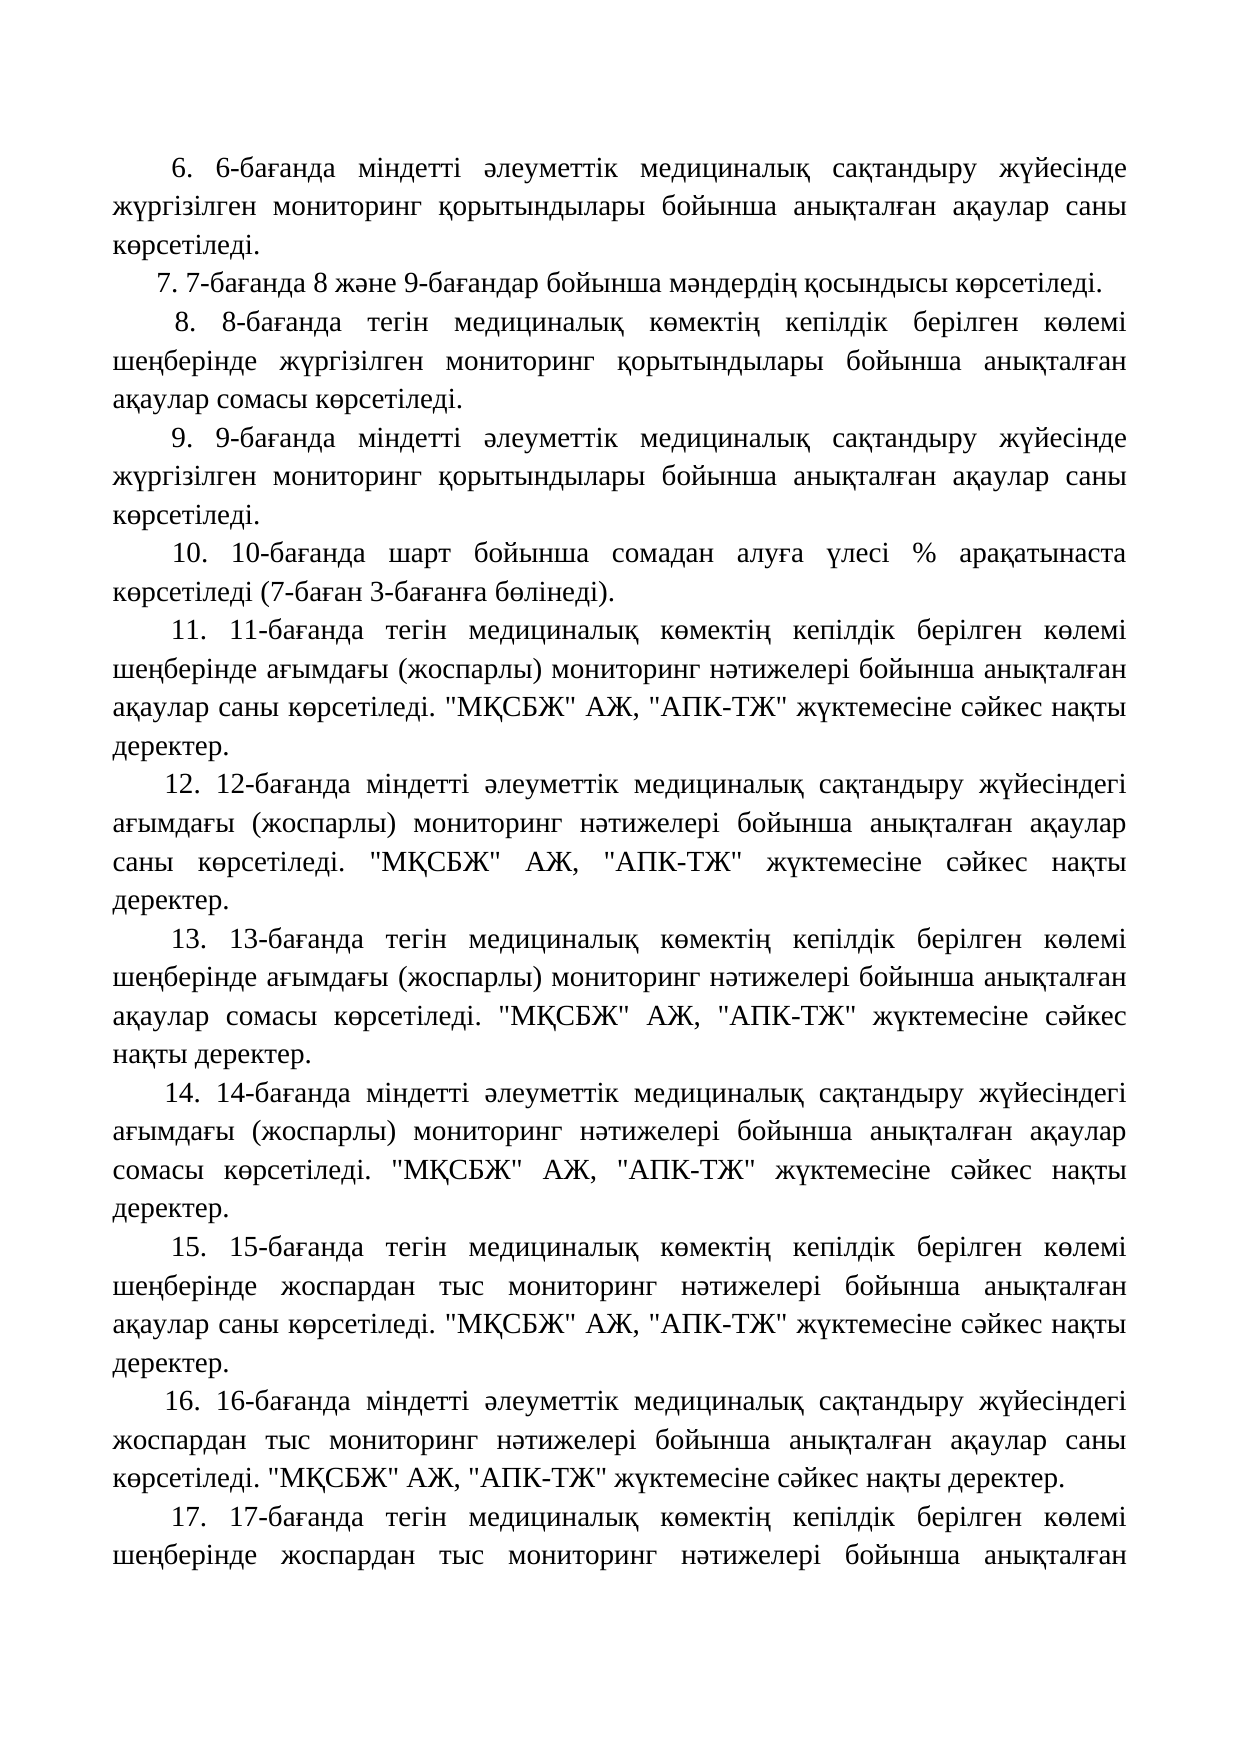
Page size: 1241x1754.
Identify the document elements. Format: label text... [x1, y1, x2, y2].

text 12. 12-бағанда міндетті әлеуметтік медициналық сақтандыру жүйесіндегі ағымдағы (жоспарлы) мониторинг нәтижелері бойынша анықталған ақаулар саны көрсетіледі. "МҚСБЖ" АЖ, "АПК-ТЖ" жүктемесіне сәйкес нақты деректер. [112, 767, 1128, 916]
text 11. 11-бағанда тегін медициналық көмектің кепілдік берілген көлемі шеңберінде ағымдағы (жоспарлы) мониторинг нәтижелері бойынша анықталған ақаулар саны көрсетіледі. "МҚСБЖ" АЖ, "АПК-ТЖ" жүктемесіне сәйкес нақты деректер. [112, 612, 1128, 762]
text 15. 15-бағанда тегін медициналық көмектің кепілдік берілген көлемі шеңберінде жоспардан тыс мониторинг нәтижелері бойынша анықталған ақаулар саны көрсетіледі. "МҚСБЖ" АЖ, "АПК-ТЖ" жүктемесіне сәйкес нақты деректер. [112, 1229, 1128, 1378]
text 16. 16-бағанда міндетті әлеуметтік медициналық сақтандыру жүйесіндегі жоспардан тыс мониторинг нәтижелері бойынша анықталған ақаулар саны көрсетіледі. "МҚСБЖ" АЖ, "АПК-ТЖ" жүктемесіне сәйкес нақты деректер. [112, 1383, 1128, 1494]
text 10. 10-бағанда шарт бойынша сомадан алуға үлесі % арақатынаста көрсетіледі (7-баған 3-бағанға бөлінеді). [112, 535, 1128, 607]
text 14. 14-бағанда міндетті әлеуметтік медициналық сақтандыру жүйесіндегі ағымдағы (жоспарлы) мониторинг нәтижелері бойынша анықталған ақаулар сомасы көрсетіледі. "МҚСБЖ" АЖ, "АПК-ТЖ" жүктемесіне сәйкес нақты деректер. [112, 1075, 1128, 1224]
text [112, 1499, 1128, 1571]
text 9. 9-бағанда міндетті әлеуметтік медициналық сақтандыру жүйесінде жүргізілген мониторинг қорытындылары бойынша анықталған ақаулар саны көрсетіледі. [112, 420, 1128, 530]
text 13. 13-бағанда тегін медициналық көмектің кепілдік берілген көлемі шеңберінде ағымдағы (жоспарлы) мониторинг нәтижелері бойынша анықталған ақаулар сомасы көрсетіледі. "МҚСБЖ" АЖ, "АПК-ТЖ" жүктемесіне сәйкес нақты деректер. [112, 921, 1128, 1070]
text 7. 7-бағанда 8 және 9-бағандар бойынша мәндердің қосындысы көрсетіледі. [112, 266, 1128, 299]
text 8. 8-бағанда тегін медициналық көмектің кепілдік берілген көлемі шеңберінде жүргізілген мониторинг қорытындылары бойынша анықталған ақаулар сомасы көрсетіледі. [112, 304, 1128, 415]
text 6. 6-бағанда міндетті әлеуметтік медициналық сақтандыру жүйесінде жүргізілген мониторинг қорытындылары бойынша анықталған ақаулар саны көрсетіледі. [112, 150, 1128, 261]
